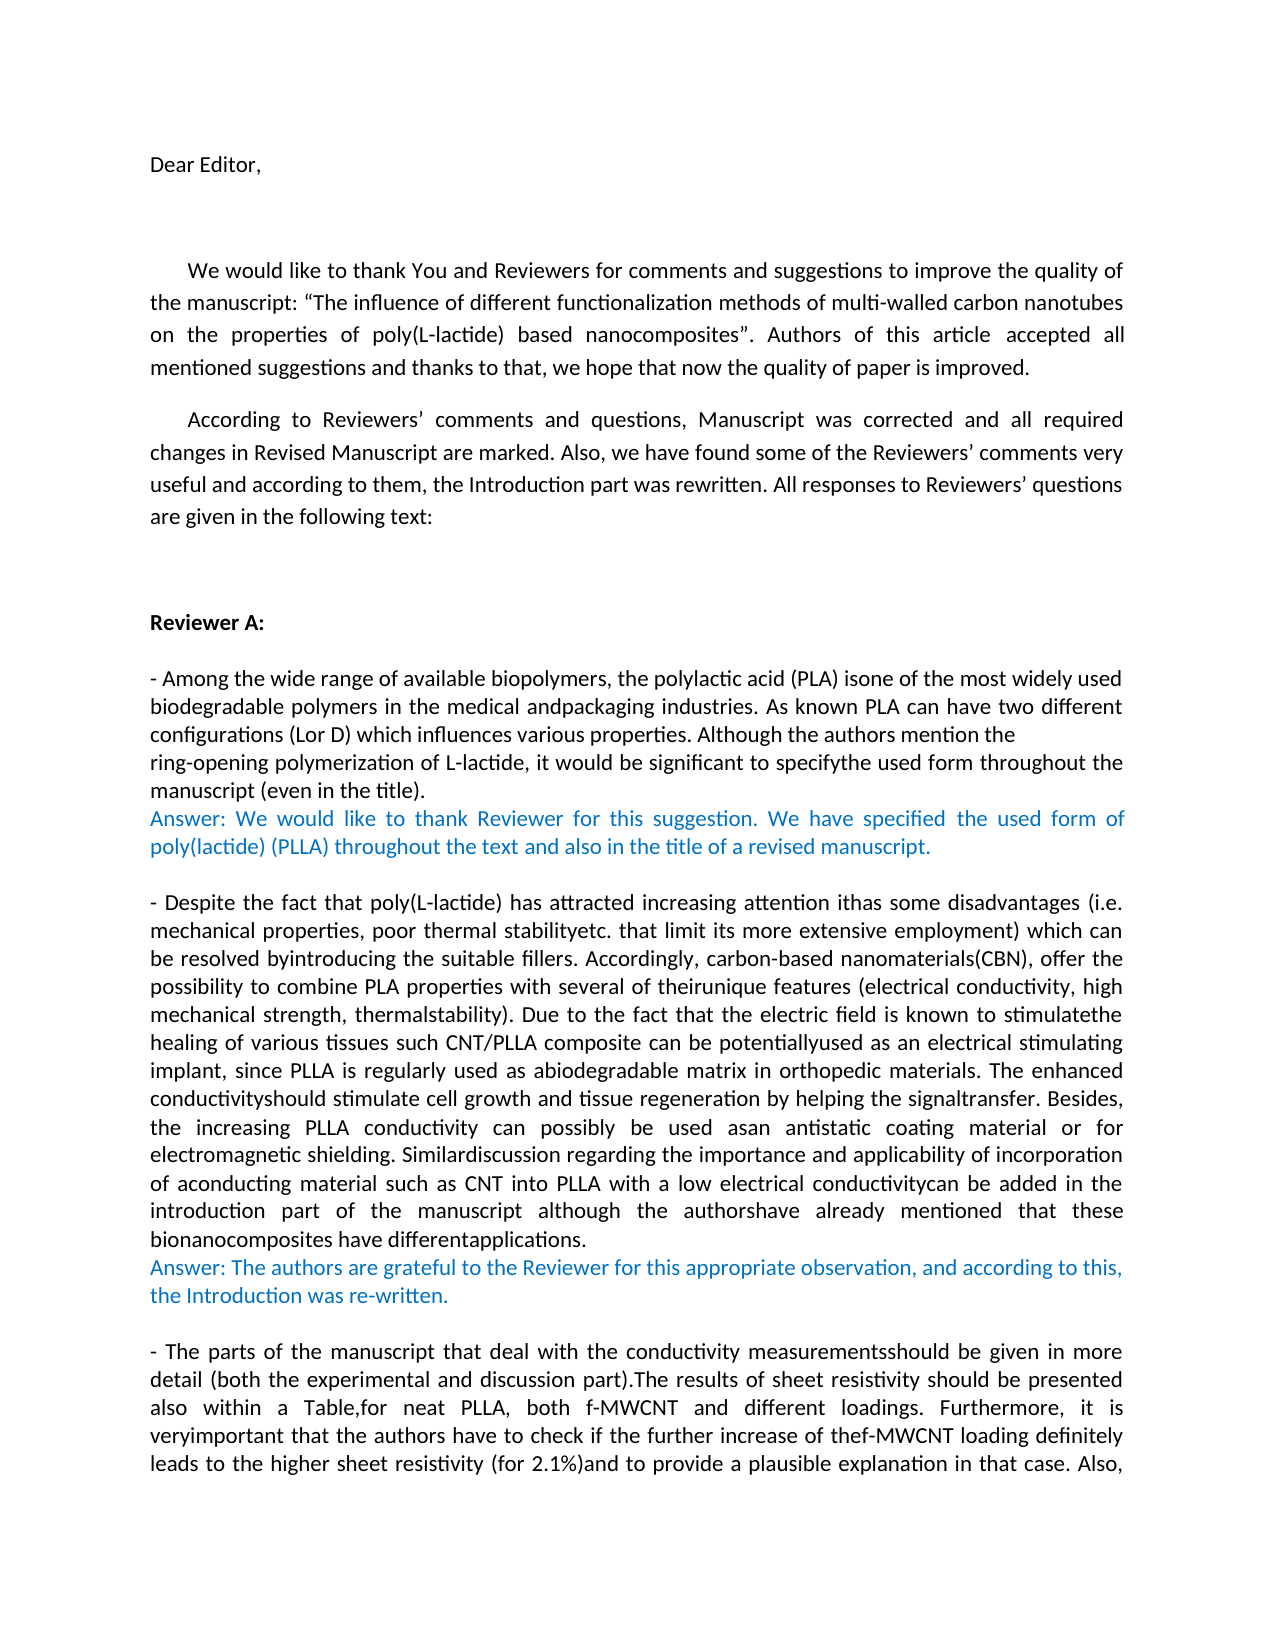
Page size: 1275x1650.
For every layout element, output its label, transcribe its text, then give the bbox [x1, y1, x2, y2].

text Dear Editor, [150, 150, 1125, 178]
text We would like to thank You and Reviewers for comments and suggestions to improve the quality of the manuscript: “The influence of different functionalization methods of multi-walled carbon nanotubes on the properties of poly(L-lactide) based nanocomposites”. Authors of this article accepted all mentioned suggestions and thanks to that, we hope that now the quality of paper is improved. [150, 256, 1125, 381]
text - Despite the fact that poly(L-lactide) has attracted increasing attention ithas some disadvantages (i.e. mechanical properties, poor thermal stabilityetc. that limit its more extensive employment) which can be resolved byintroducing the suitable fillers. Accordingly, carbon-based nanomaterials(CBN), offer the possibility to combine PLA properties with several of theirunique features (electrical conductivity, high mechanical strength, thermalstability). Due to the fact that the electric field is known to stimulatethe healing of various tissues such CNT/PLLA composite can be potentiallyused as an electrical stimulating implant, since PLLA is regularly used as abiodegradable matrix in orthopedic materials. The enhanced conductivityshould stimulate cell growth and tissue regeneration by helping the signaltransfer. Besides, the increasing PLLA conductivity can possibly be used asan antistatic coating material or for electromagnetic shielding. Similardiscussion regarding the importance and applicability of incorporation of aconducting material such as CNT into PLLA with a low electrical conductivitycan be added in the introduction part of the manuscript although the authorshave already mentioned that these bionanocomposites have differentapplications. [150, 888, 1125, 1253]
text - Among the wide range of available biopolymers, the polylactic acid (PLA) isone of the most widely used biodegradable polymers in the medical andpackaging industries. As known PLA can have two different configurations (Lor D) which influences various properties. Although the authors mention the [150, 664, 1125, 748]
text According to Reviewers’ comments and questions, Manuscript was corrected and all required changes in Revised Manuscript are marked. Also, we have found some of the Reviewers’ comments very useful and according to them, the Introduction part was rewritten. All responses to Reviewers’ questions are given in the following text: [150, 406, 1125, 530]
text Answer: We would like to thank Reviewer for this suggestion. We have specified the used form of poly(lactide) (PLLA) throughout the text and also in the title of a revised manuscript. [150, 804, 1125, 860]
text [150, 1337, 1125, 1477]
text ring-opening polymerization of L-lactide, it would be significant to specifythe used form throughout the manuscript (even in the title). [150, 748, 1125, 804]
text Answer: The authors are grateful to the Reviewer for this appropriate observation, and according to this, the Introduction was re-written. [150, 1253, 1125, 1309]
text Reviewer A: [150, 608, 1125, 636]
